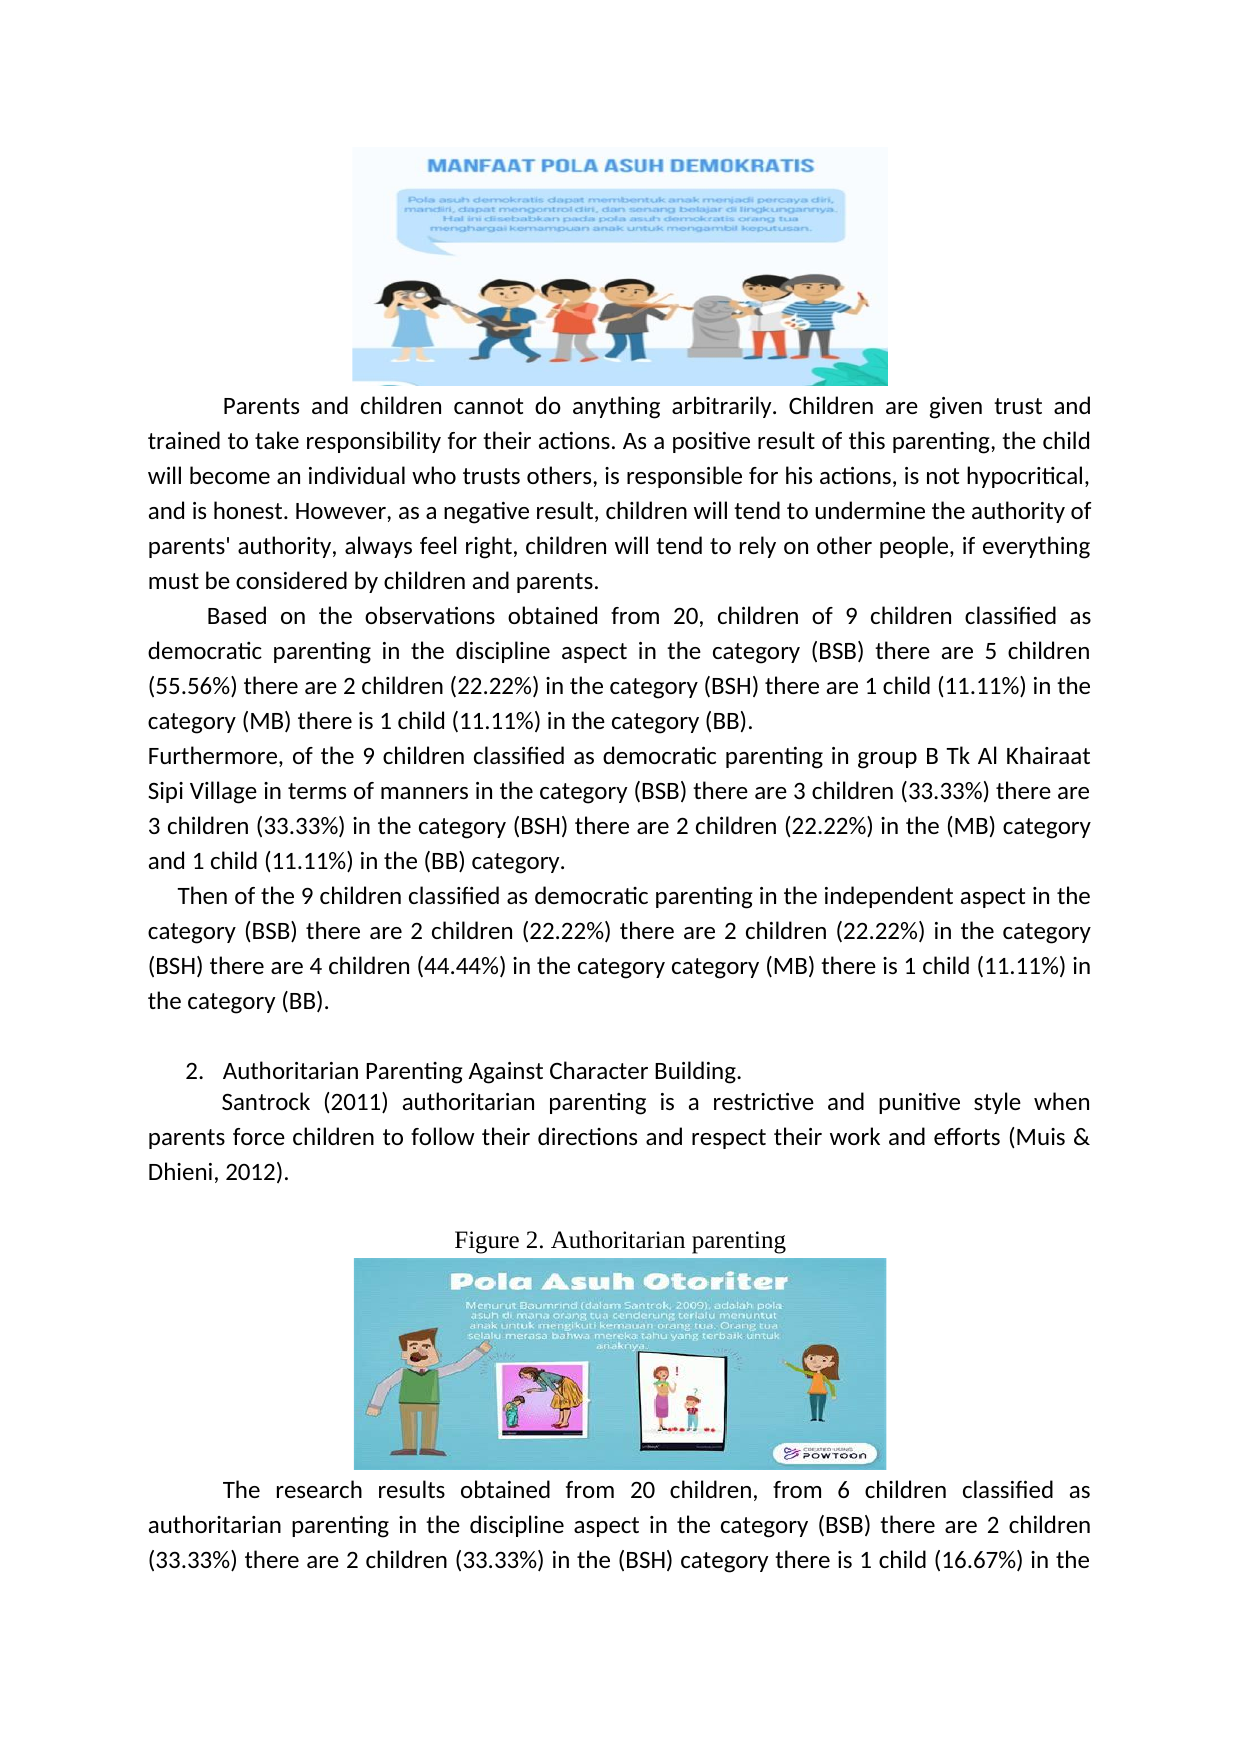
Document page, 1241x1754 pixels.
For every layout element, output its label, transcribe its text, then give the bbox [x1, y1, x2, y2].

picture [353, 1258, 887, 1470]
picture [352, 147, 888, 386]
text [148, 1474, 1093, 1574]
text Santrock (2011) authoritarian parenting is a restrictive and punitive style when parents force children to follow their directions and respect their work and efforts (Muis & Dhieni, 2012). [148, 1086, 1093, 1186]
text Figure 2. Authoritarian parenting [148, 1226, 1093, 1254]
text Then of the 9 children classified as democratic parenting in the independent aspect in the category (BSB) there are 2 children (22.22%) there are 2 children (22.22%) in the category (BSH) there are 4 children (44.44%) in the category category (MB) there is 1 child (11.11%) in the category (BB). [148, 880, 1093, 1016]
text Parents and children cannot do anything arbitrarily. Children are given trust and trained to take responsibility for their actions. As a positive result of this parenting, the child will become an individual who trusts others, is responsible for his actions, is not hypocritical, and is honest. However, as a negative result, children will tend to undermine the authority of parents' authority, always feel right, children will tend to rely on other people, if everything must be considered by children and parents. [148, 390, 1093, 596]
text Based on the observations obtained from 20, children of 9 children classified as democratic parenting in the discipline aspect in the category (BSB) there are 5 children (55.56%) there are 2 children (22.22%) in the category (BSH) there are 1 child (11.11%) in the category (MB) there is 1 child (11.11%) in the category (BB). [148, 600, 1093, 736]
text Furthermore, of the 9 children classified as democratic parenting in group B Tk Al Khairaat Sipi Village in terms of manners in the category (BSB) there are 3 children (33.33%) there are 3 children (33.33%) in the category (BSH) there are 2 children (22.22%) in the (MB) category and 1 child (11.11%) in the (BB) category. [148, 740, 1093, 876]
list Authoritarian Parenting Against Character Building. [185, 1055, 1093, 1086]
